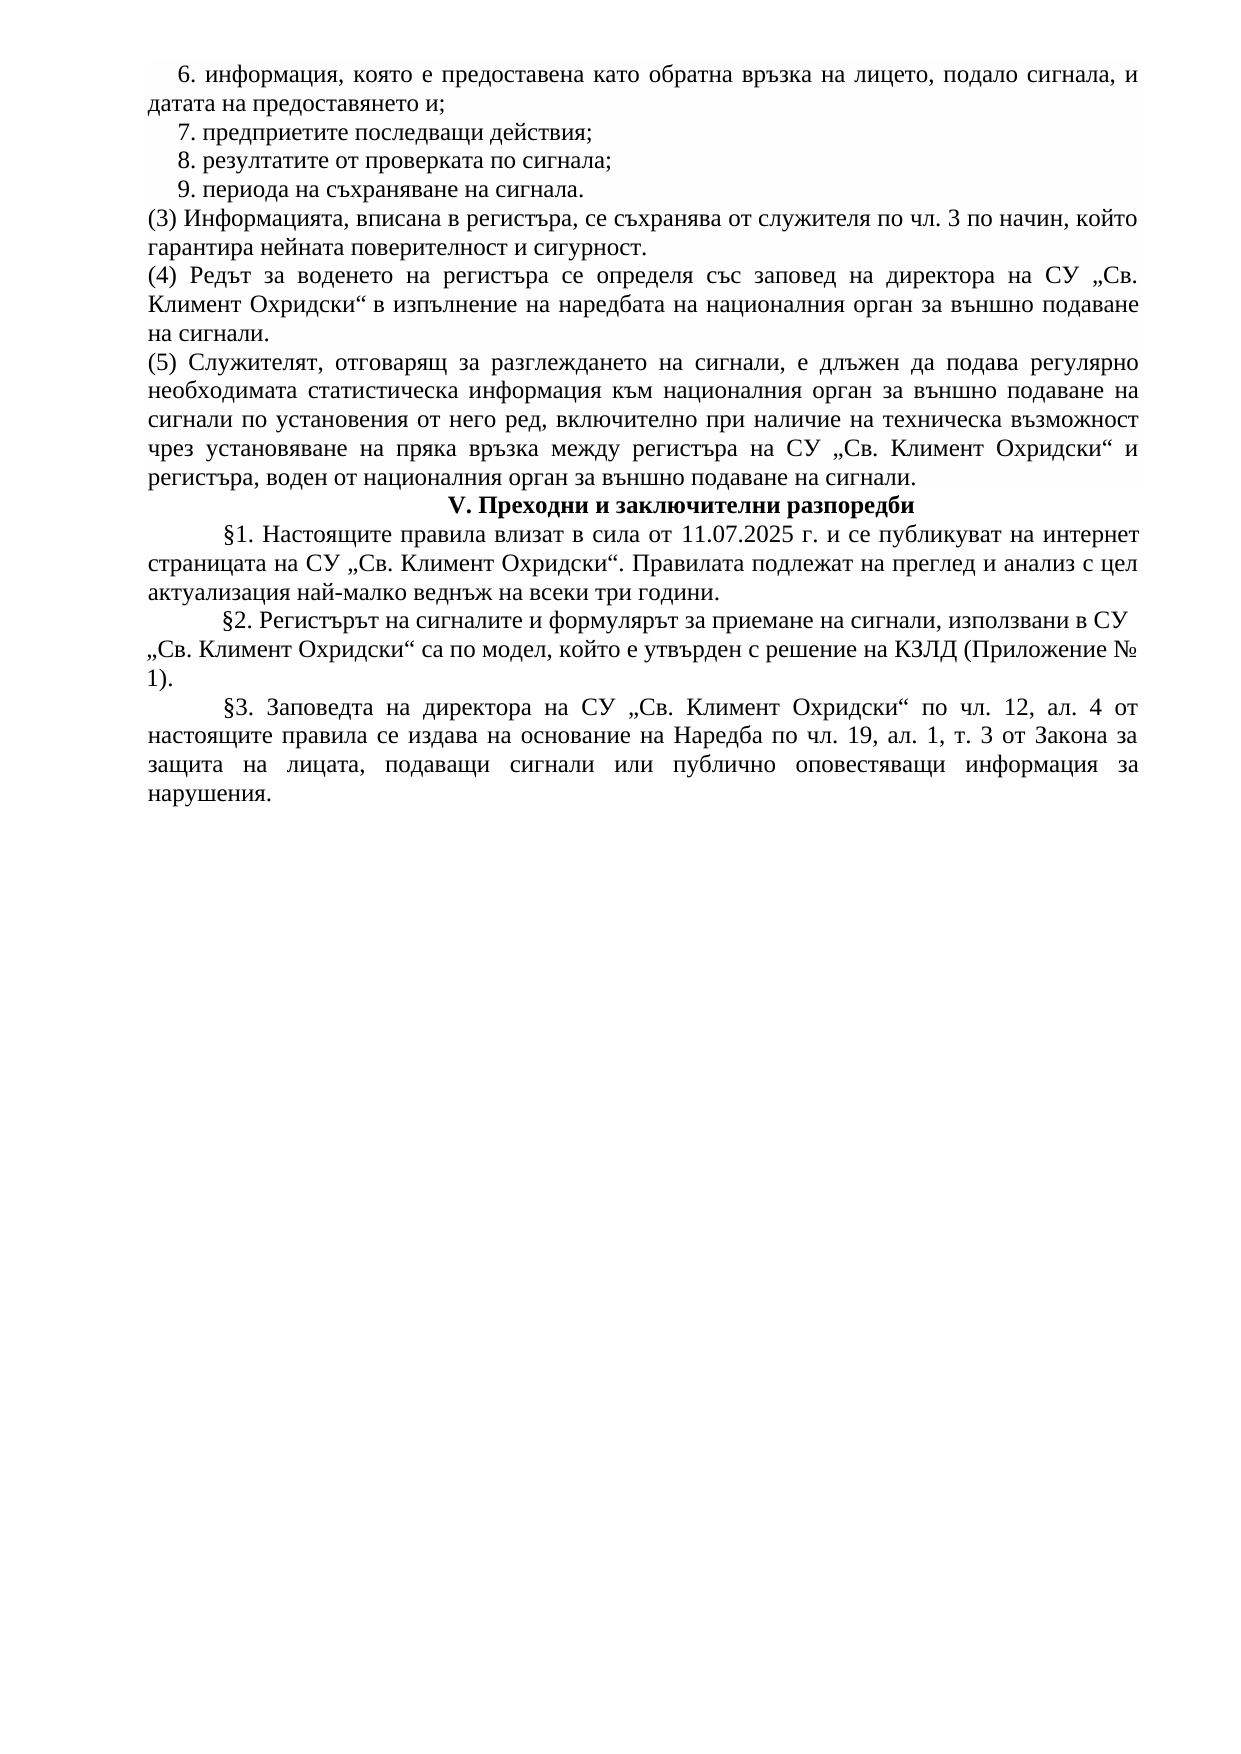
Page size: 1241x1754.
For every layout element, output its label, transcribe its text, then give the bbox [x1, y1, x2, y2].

text V. Преходни и заключителни разпоредби [148, 490, 1140, 519]
text (5) Служителят, отговарящ за разглеждането на сигнали, е длъжен да подава регулярно необходимата статистическа информация към националния орган за външно подаване на сигнали по установения от него ред, включително при наличие на техническа възможност чрез установяване на пряка връзка между регистъра на СУ „Св. Климент Охридски“ и регистъра, воден от националния орган за външно подаване на сигнали. [148, 347, 1140, 490]
text 9. периода на съхраняване на сигнала. [148, 174, 1140, 203]
text (4) Редът за воденето на регистъра се определя със заповед на директора на СУ „Св. Климент Охридски“ в изпълнение на наредбата на националния орган за външно подаване на сигнали. [148, 260, 1140, 347]
text §3. Заповедта на директора на СУ „Св. Климент Охридски“ по чл. 12, ал. 4 от настоящите правила се издава на основание на Наредба по чл. 19, ал. 1, т. 3 от Закона за защита на лицата, подаващи сигнали или публично оповестяващи информация за нарушения. [148, 692, 1140, 807]
text 6. информация, която е предоставена като обратна връзка на лицето, подало сигнала, и датата на предоставянето и; [148, 59, 1140, 117]
text §2. Регистърът на сигналите и формулярът за приемане на сигнали, използвани в СУ „Св. Климент Охридски“ са по модел, който е утвърден с решение на КЗЛД (Приложение № 1). [146, 605, 1140, 692]
text (3) Информацията, вписана в регистъра, се съхранява от служителя по чл. 3 по начин, който гарантира нейната поверителност и сигурност. [148, 203, 1140, 260]
text 7. предприетите последващи действия; [148, 117, 1140, 145]
text 8. резултатите от проверката по сигнала; [148, 145, 1140, 174]
text §1. Настоящите правила влизат в сила от 11.07.2025 г. и се публикуват на интернет страницата на СУ „Св. Климент Охридски“. Правилата подлежат на преглед и анализ с цел актуализация най-малко веднъж на всеки три години. [148, 519, 1140, 605]
